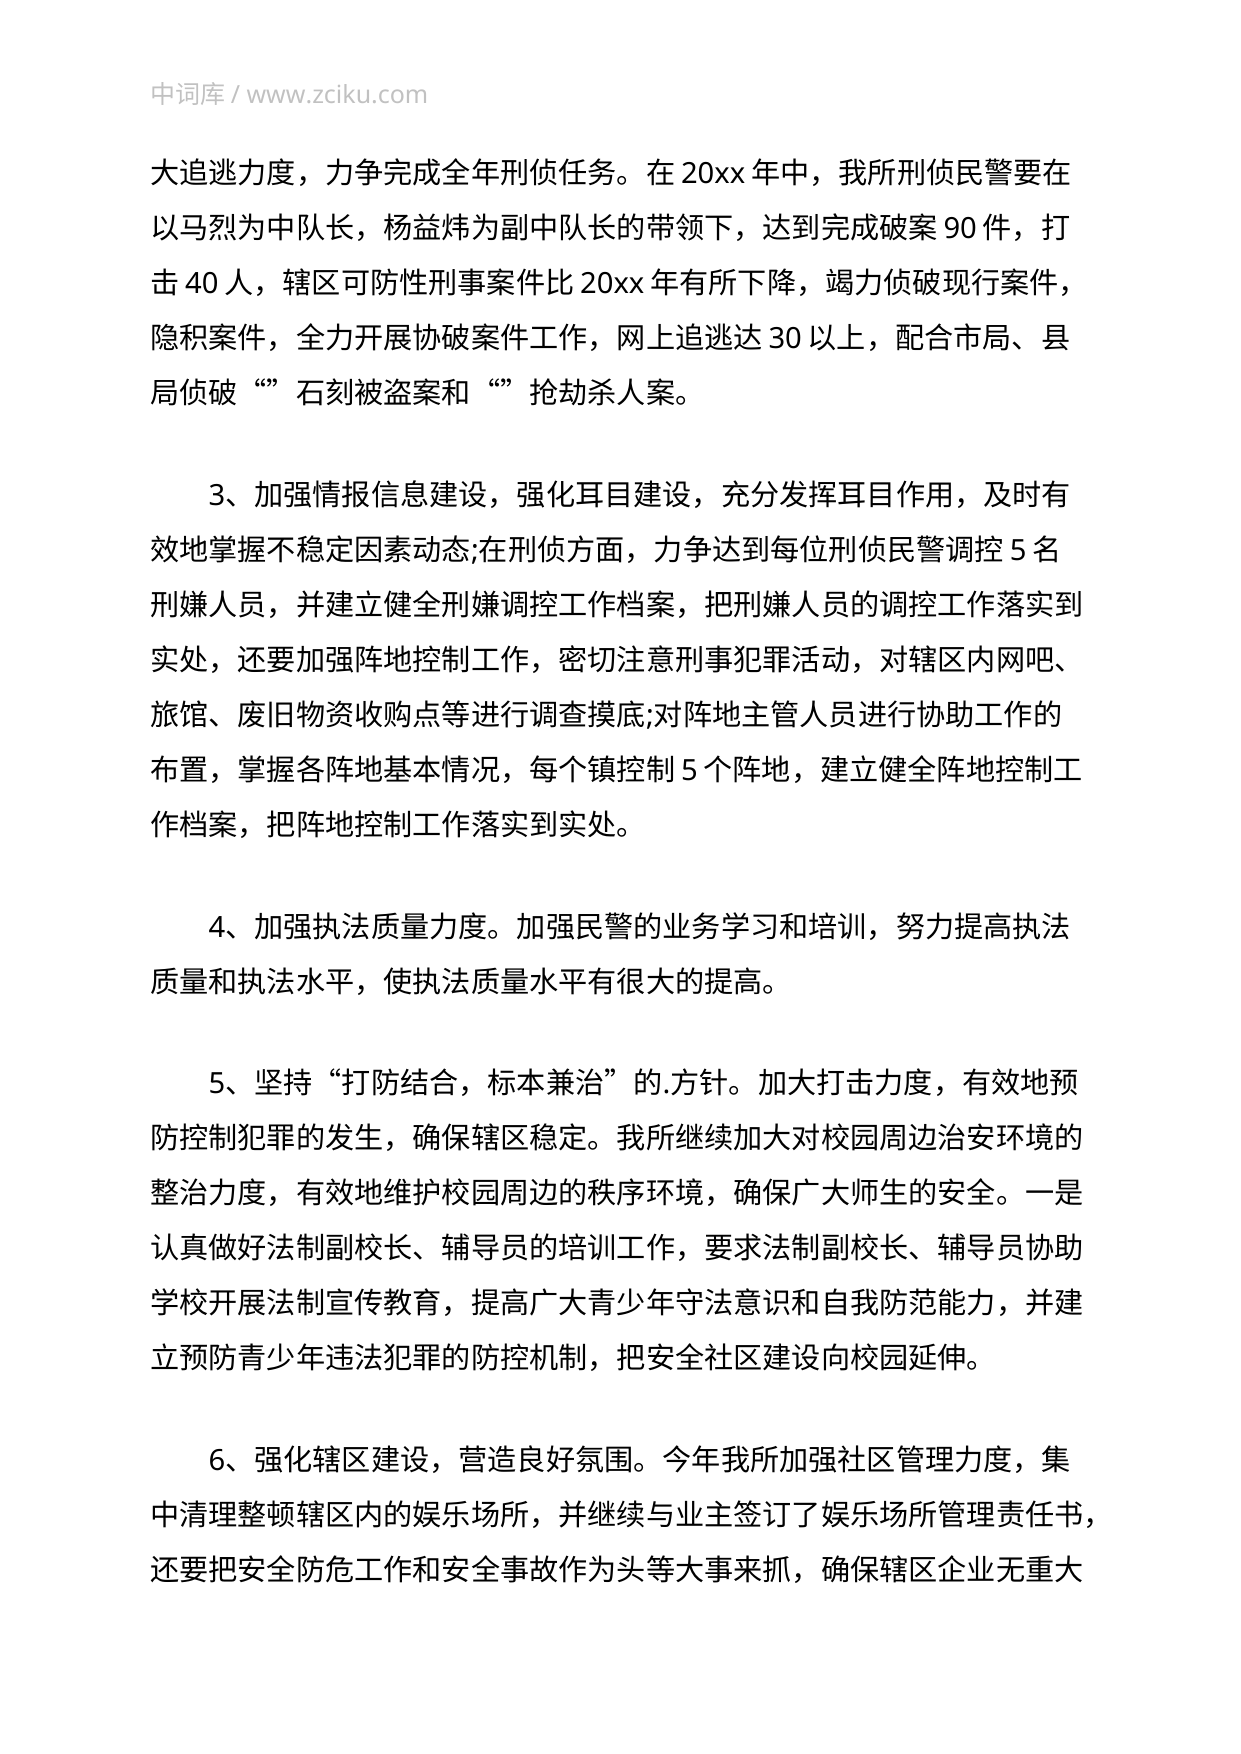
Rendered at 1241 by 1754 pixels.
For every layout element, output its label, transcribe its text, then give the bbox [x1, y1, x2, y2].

text 5、坚持“打防结合，标本兼治”的.方针。加大打击力度，有效地预防控制犯罪的发生，确保辖区稳定。我所继续加大对校园周边治安环境的整治力度，有效地维护校园周边的秩序环境，确保广大师生的安全。一是认真做好法制副校长、辅导员的培训工作，要求法制副校长、辅导员协助学校开展法制宣传教育，提高广大青少年守法意识和自我防范能力，并建立预防青少年违法犯罪的防控机制，把安全社区建设向校园延伸。 [150, 1060, 1090, 1377]
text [150, 150, 1090, 412]
text 4、加强执法质量力度。加强民警的业务学习和培训，努力提高执法质量和执法水平，使执法质量水平有很大的提高。 [150, 903, 1090, 1001]
text 3、加强情报信息建设，强化耳目建设，充分发挥耳目作用，及时有效地掌握不稳定因素动态;在刑侦方面，力争达到每位刑侦民警调控5名刑嫌人员，并建立健全刑嫌调控工作档案，把刑嫌人员的调控工作落实到实处，还要加强阵地控制工作，密切注意刑事犯罪活动，对辖区内网吧、旅馆、废旧物资收购点等进行调查摸底;对阵地主管人员进行协助工作的布置，掌握各阵地基本情况，每个镇控制5个阵地，建立健全阵地控制工作档案，把阵地控制工作落实到实处。 [150, 472, 1090, 844]
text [150, 1436, 1090, 1589]
